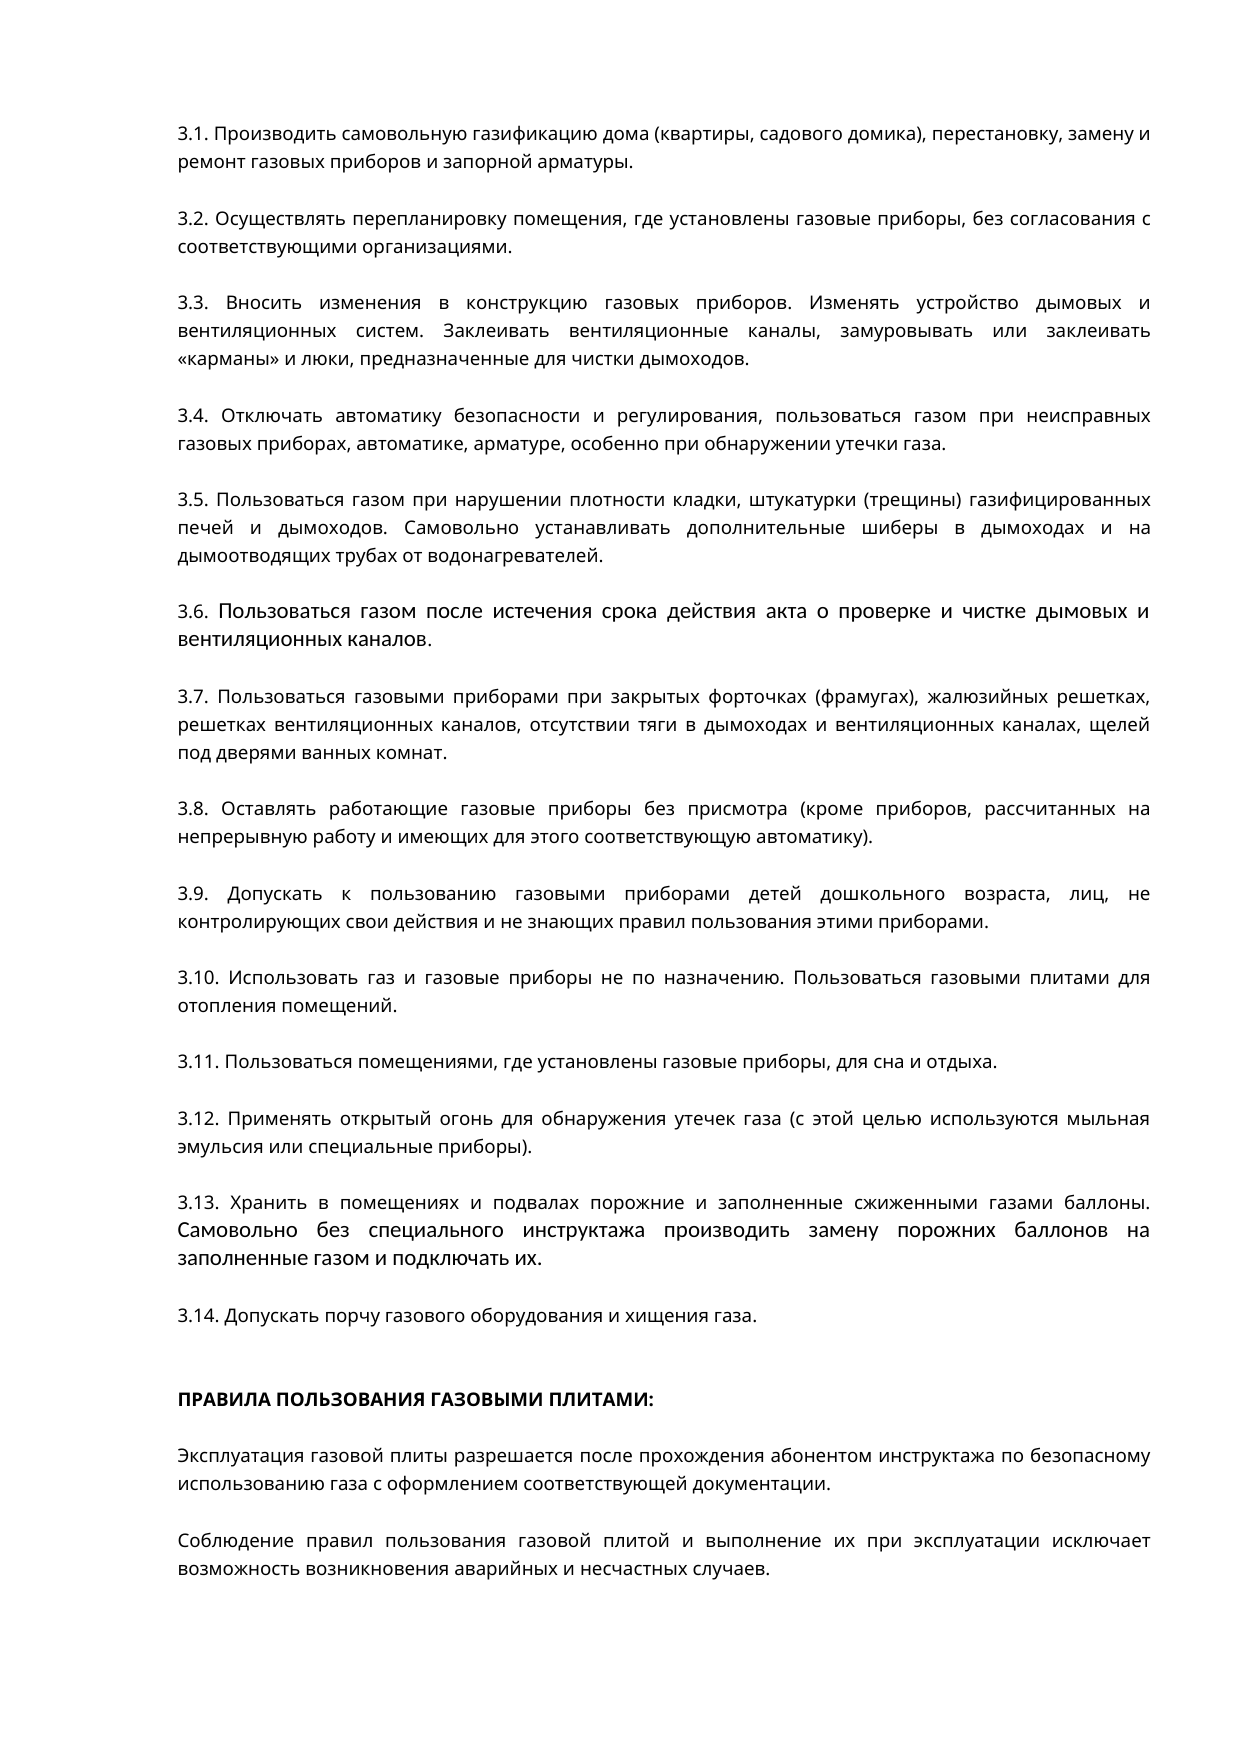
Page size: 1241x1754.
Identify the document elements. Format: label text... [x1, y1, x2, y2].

text 3.7. Пользоваться газовыми приборами при закрытых форточках (фрамугах), жалюзийных решетках, решетках вентиляционных каналов, отсутствии тяги в дымоходах и вентиляционных каналах, щелей под дверями ванных комнат. [177, 681, 1152, 765]
text Эксплуатация газовой плиты разрешается после прохождения абонентом инструктажа по безопасному использованию газа с оформлением соответствующей документации. [177, 1440, 1152, 1496]
text 3.9. Допускать к пользованию газовыми приборами детей дошкольного возраста, лиц, не контролирующих свои действия и не знающих правил пользования этими приборами. [177, 877, 1152, 934]
text 3.1. Производить самовольную газификацию дома (квартиры, садового домика), перестановку, замену и ремонт газовых приборов и запорной арматуры. [177, 118, 1152, 174]
text 3.5. Пользоваться газом при нарушении плотности кладки, штукатурки (трещины) газифицированных печей и дымоходов. Самовольно устанавливать дополнительные шиберы в дымоходах и на дымоотводящих трубах от водонагревателей. [177, 484, 1152, 568]
text Соблюдение правил пользования газовой плитой и выполнение их при эксплуатации исключает возможность возникновения аварийных и несчастных случаев. [177, 1524, 1152, 1581]
text 3.4. Отключать автоматику безопасности и регулирования, пользоваться газом при неисправных газовых приборах, автоматике, арматуре, особенно при обнаружении утечки газа. [177, 399, 1152, 456]
text 3.12. Применять открытый огонь для обнаружения утечек газа (с этой целью используются мыльная эмульсия или специальные приборы). [177, 1102, 1152, 1159]
text 3.11. Пользоваться помещениями, где установлены газовые приборы, для сна и отдыха. [177, 1046, 1152, 1074]
text 3.14. Допускать порчу газового оборудования и хищения газа. [177, 1299, 1152, 1327]
text ПРАВИЛА ПОЛЬЗОВАНИЯ ГАЗОВЫМИ ПЛИТАМИ: [177, 1384, 1152, 1412]
text 3.2. Осуществлять перепланировку помещения, где установлены газовые приборы, без согласования с соответствующими организациями. [177, 202, 1152, 259]
text 3.10. Использовать газ и газовые приборы не по назначению. Пользоваться газовыми плитами для отопления помещений. [177, 962, 1152, 1018]
text 3.6. Пользоваться газом после истечения срока действия акта о проверке и чистке дымовых и вентиляционных каналов. [177, 596, 1152, 652]
text 3.13. Хранить в помещениях и подвалах порожние и заполненные сжиженными газами баллоны. Самовольно без специального инструктажа производить замену порожних баллонов на заполненные газом и подключать их. [177, 1187, 1152, 1271]
text 3.3. Вносить изменения в конструкцию газовых приборов. Изменять устройство дымовых и вентиляционных систем. Заклеивать вентиляционные каналы, замуровывать или заклеивать «карманы» и люки, предназначенные для чистки дымоходов. [177, 287, 1152, 371]
text 3.8. Оставлять работающие газовые приборы без присмотра (кроме приборов, рассчитанных на непрерывную работу и имеющих для этого соответствующую автоматику). [177, 793, 1152, 849]
